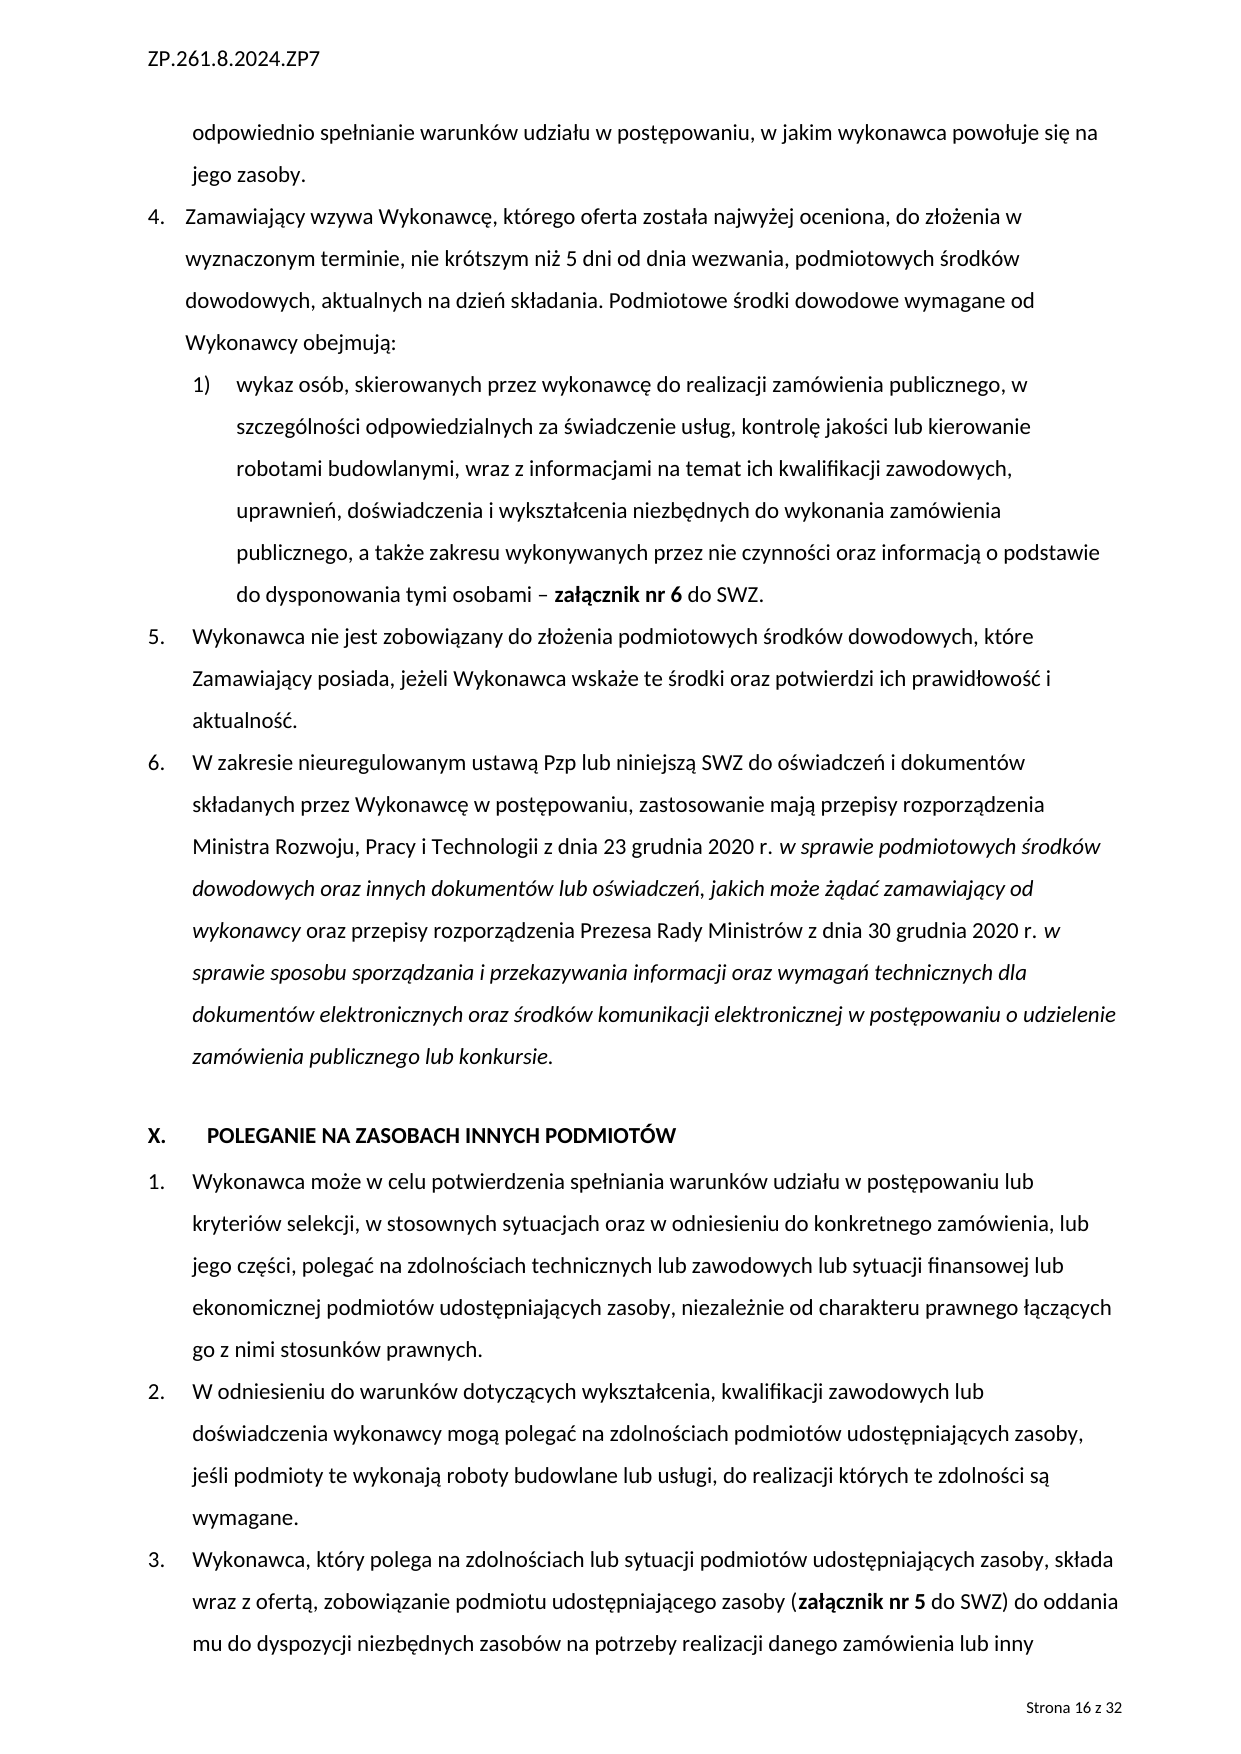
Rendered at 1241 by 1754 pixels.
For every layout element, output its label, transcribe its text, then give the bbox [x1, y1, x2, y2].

list W zakresie nieuregulowanym ustawą Pzp lub niniejszą SWZ do oświadczeń i dokumentów składanych przez Wykonawcę w postępowaniu, zastosowanie mają przepisy rozporządzenia Ministra Rozwoju, Pracy i Technologii z dnia 23 grudnia 2020 r. w sprawie podmiotowych środków dowodowych oraz innych dokumentów lub oświadczeń, jakich może żądać zamawiający od wykonawcy oraz przepisy rozporządzenia Prezesa Rady Ministrów z dnia 30 grudnia 2020 r. w sprawie sposobu sporządzania i przekazywania informacji oraz wymagań technicznych dla dokumentów elektronicznych oraz środków komunikacji elektronicznej w postępowaniu o udzielenie zamówienia publicznego lub konkursie. [148, 748, 1122, 1070]
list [148, 118, 1122, 188]
list W odniesieniu do warunków dotyczących wykształcenia, kwalifikacji zawodowych lub doświadczenia wykonawcy mogą polegać na zdolnościach podmiotów udostępniających zasoby, jeśli podmioty te wykonają roboty budowlane lub usługi, do realizacji których te zdolności są wymagane. [148, 1377, 1122, 1531]
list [148, 1545, 1122, 1657]
list Wykonawca nie jest zobowiązany do złożenia podmiotowych środków dowodowych, które Zamawiający posiada, jeżeli Wykonawca wskaże te środki oraz potwierdzi ich prawidłowość i aktualność. [148, 622, 1122, 734]
text X. POLEGANIE NA ZASOBACH INNYCH PODMIOTÓW [148, 1121, 1122, 1149]
list Wykonawca może w celu potwierdzenia spełniania warunków udziału w postępowaniu lub kryteriów selekcji, w stosownych sytuacjach oraz w odniesieniu do konkretnego zamówienia, lub jego części, polegać na zdolnościach technicznych lub zawodowych lub sytuacji finansowej lub ekonomicznej podmiotów udostępniających zasoby, niezależnie od charakteru prawnego łączących go z nimi stosunków prawnych. [148, 1167, 1122, 1363]
list wykaz osób, skierowanych przez wykonawcę do realizacji zamówienia publicznego, w szczególności odpowiedzialnych za świadczenie usług, kontrolę jakości lub kierowanie robotami budowlanymi, wraz z informacjami na temat ich kwalifikacji zawodowych, uprawnień, doświadczenia i wykształcenia niezbędnych do wykonania zamówienia publicznego, a także zakresu wykonywanych przez nie czynności oraz informacją o podstawie do dysponowania tymi osobami – załącznik nr 6 do SWZ. [192, 370, 1122, 608]
list Zamawiający wzywa Wykonawcę, którego oferta została najwyżej oceniona, do złożenia w wyznaczonym terminie, nie krótszym niż 5 dni od dnia wezwania, podmiotowych środków dowodowych, aktualnych na dzień składania. Podmiotowe środki dowodowe wymagane od Wykonawcy obejmują: [148, 202, 1122, 356]
